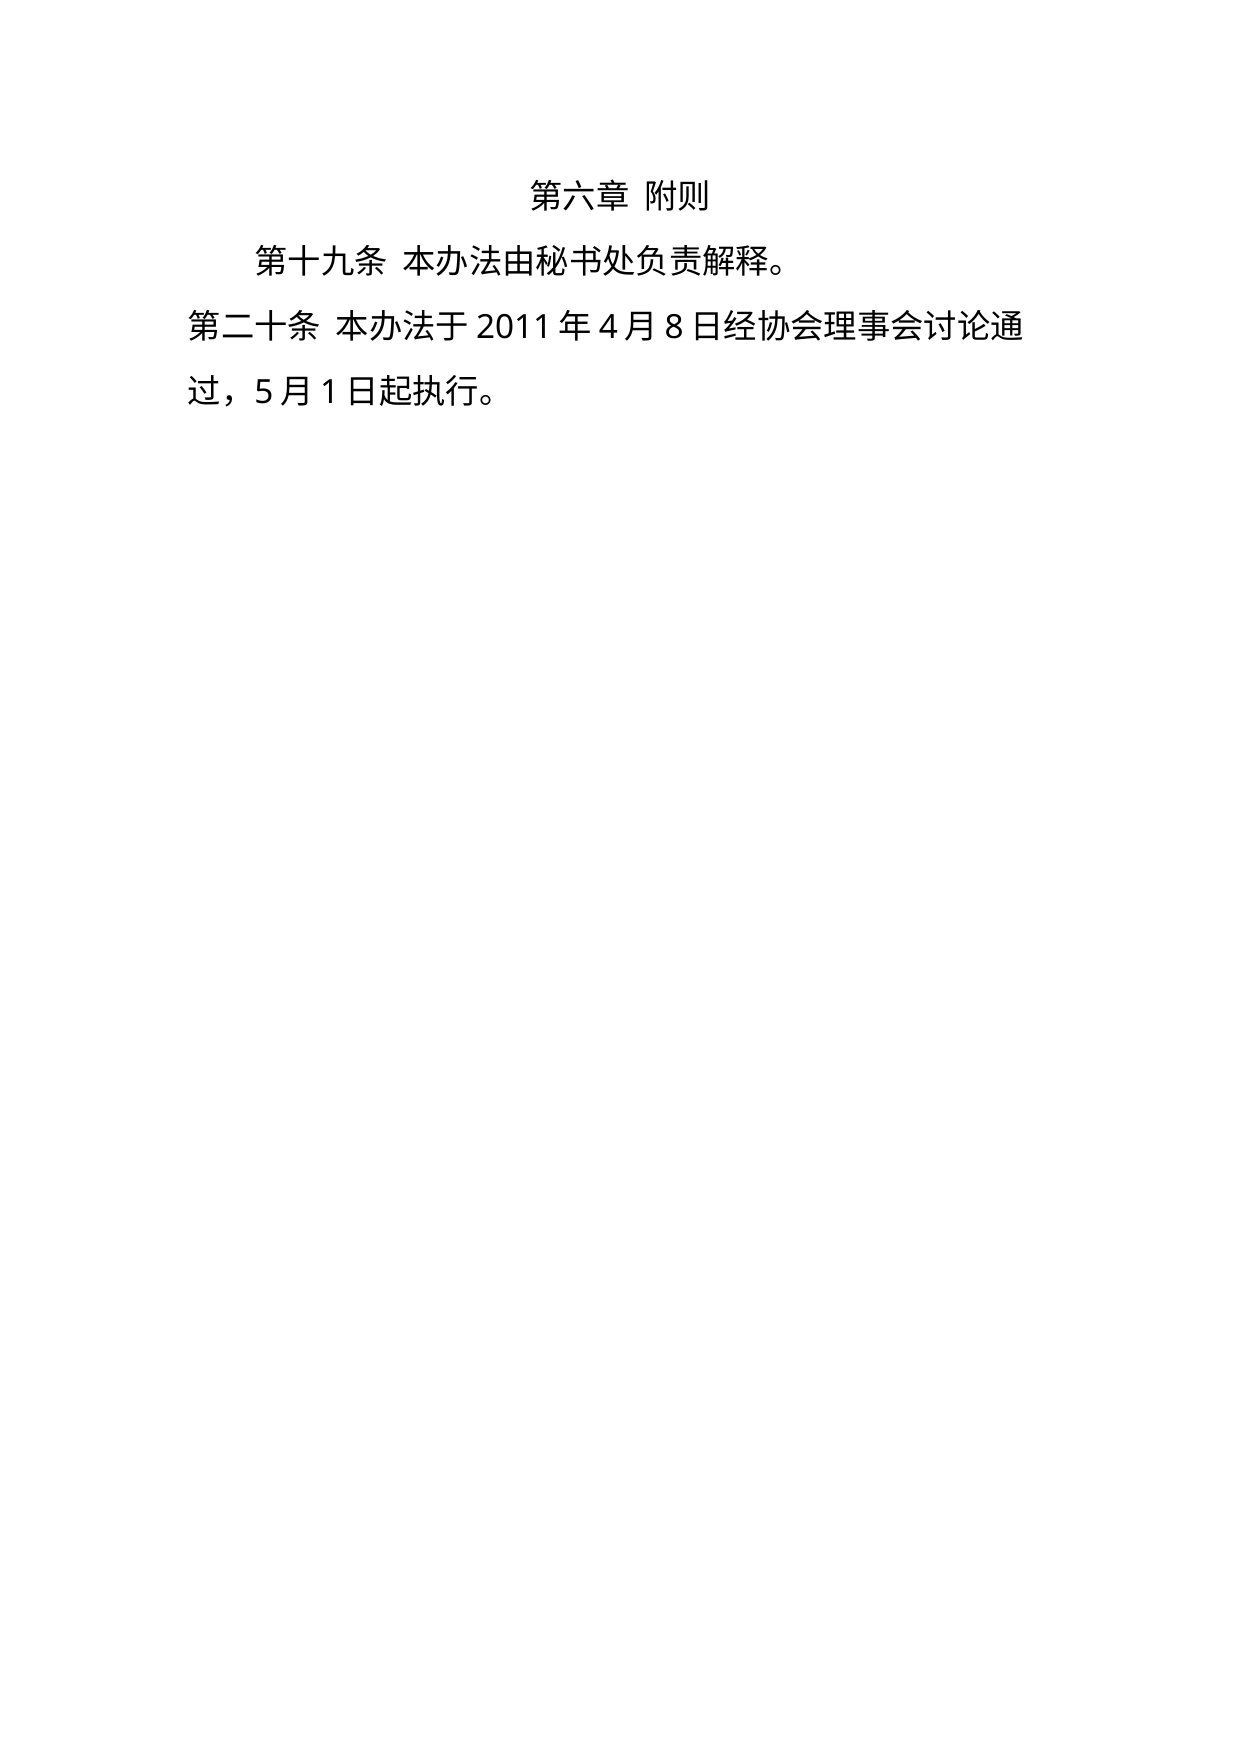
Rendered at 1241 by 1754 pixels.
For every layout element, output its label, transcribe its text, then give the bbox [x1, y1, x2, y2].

text 第六章 附则 [187, 162, 1053, 227]
text 第十九条 本办法由秘书处负责解释。 [187, 227, 1053, 292]
text 第二十条 本办法于经协会理事会讨论通过，执行。 [187, 292, 1053, 422]
